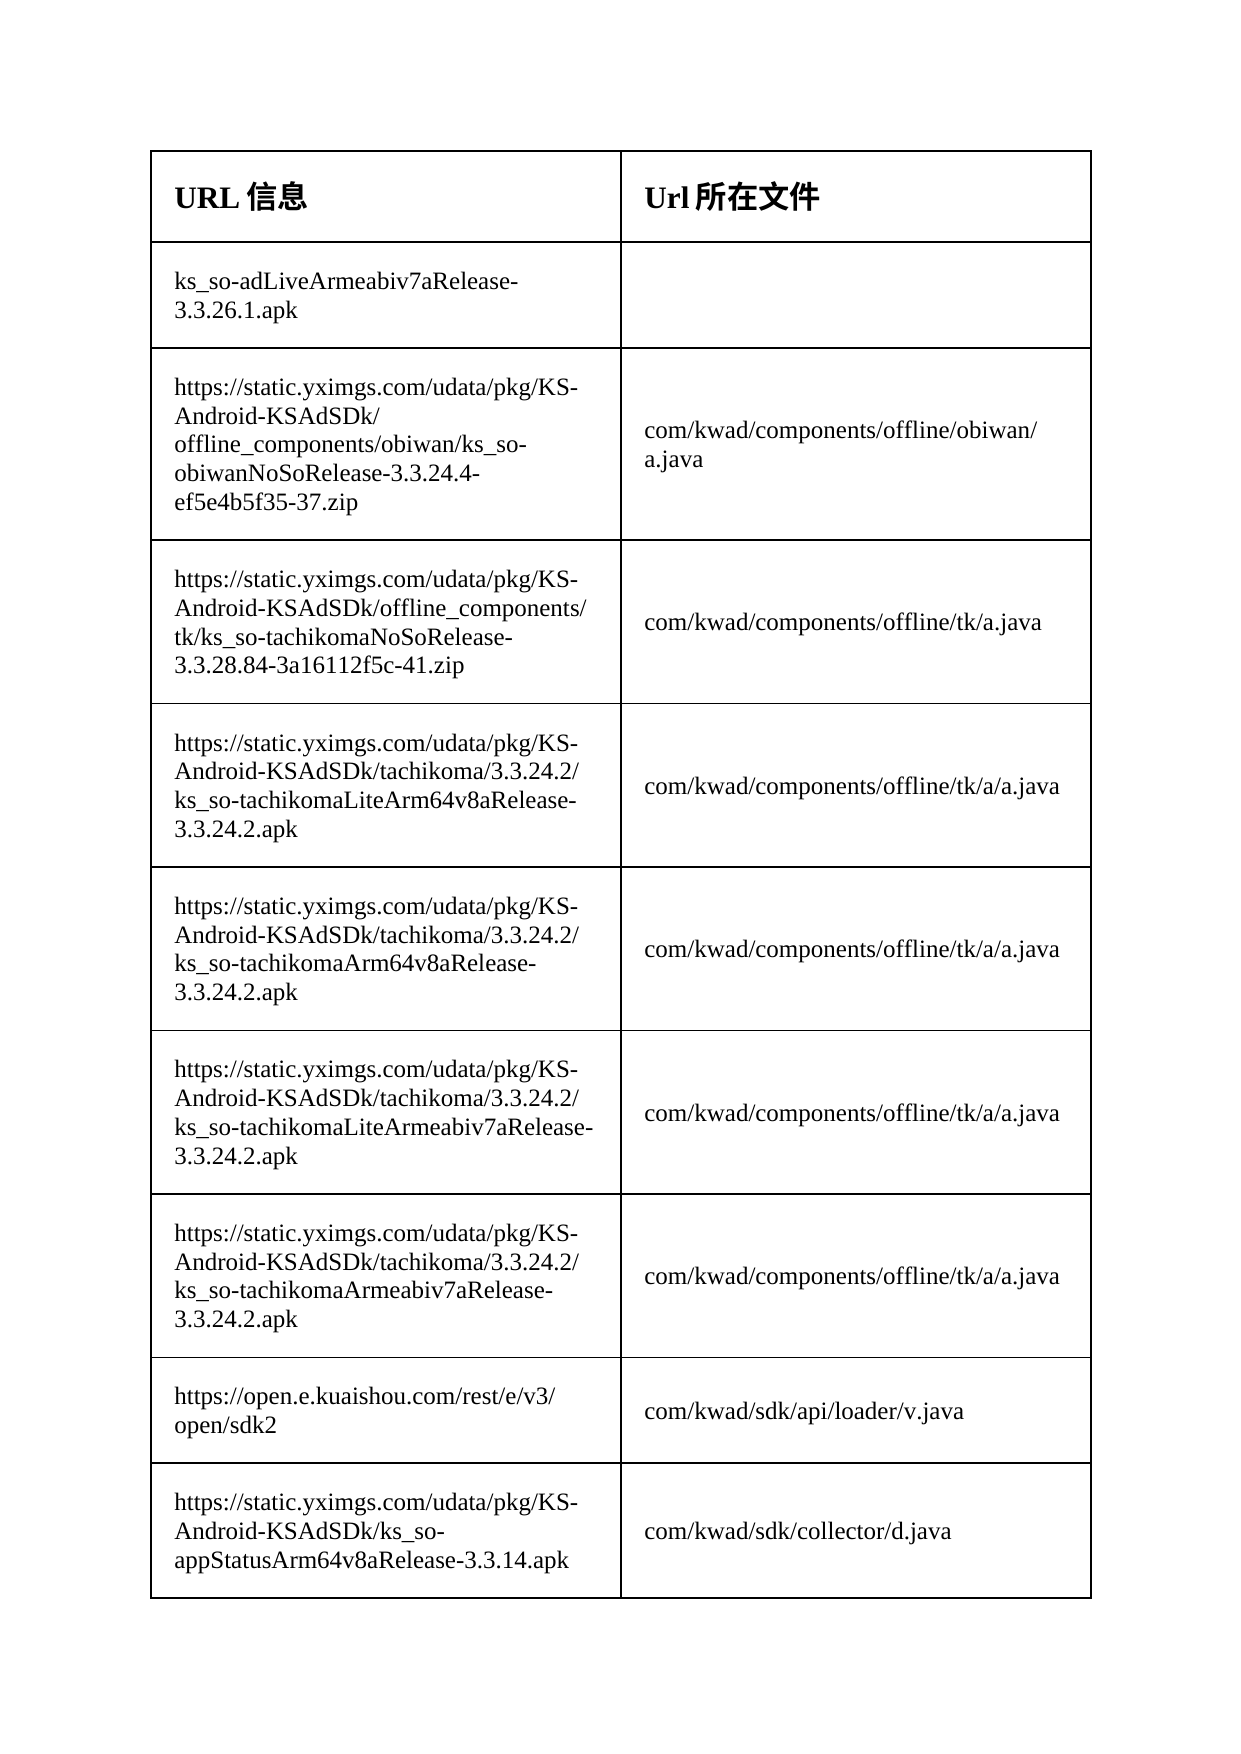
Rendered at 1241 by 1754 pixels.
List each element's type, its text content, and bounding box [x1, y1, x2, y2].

table_cell com/kwad/components/offline/tk/a.java [622, 541, 1090, 703]
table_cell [152, 243, 620, 347]
table_cell com/kwad/components/offline/tk/a/a.java [622, 704, 1090, 866]
table_cell https://static.yximgs.com/udata/pkg/KS-Android-KSAdSDk/ks_so-appStatusArm64v8aRelease-3.3.14.apk [152, 1464, 620, 1597]
table_cell com/kwad/components/offline/obiwan/a.java [622, 349, 1090, 539]
table_cell https://static.yximgs.com/udata/pkg/KS-Android-KSAdSDk/tachikoma/3.3.24.2/ks_so-tachikomaArm64v8aRelease-3.3.24.2.apk [152, 868, 620, 1029]
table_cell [622, 243, 1090, 347]
table_header Url所在文件 [622, 152, 1090, 241]
table_cell com/kwad/components/offline/tk/a/a.java [622, 1031, 1090, 1193]
table_cell https://static.yximgs.com/udata/pkg/KS-Android-KSAdSDk/offline_components/obiwan/ks_so-obiwanNoSoRelease-3.3.24.4-ef5e4b5f35-37.zip [152, 349, 620, 539]
table_cell com/kwad/sdk/api/loader/v.java [622, 1358, 1090, 1462]
table_cell com/kwad/sdk/collector/d.java [622, 1464, 1090, 1597]
table_cell https://static.yximgs.com/udata/pkg/KS-Android-KSAdSDk/offline_components/tk/ks_so-tachikomaNoSoRelease-3.3.28.84-3a16112f5c-41.zip [152, 541, 620, 703]
table_cell https://static.yximgs.com/udata/pkg/KS-Android-KSAdSDk/tachikoma/3.3.24.2/ks_so-tachikomaArmeabiv7aRelease-3.3.24.2.apk [152, 1195, 620, 1356]
table_cell com/kwad/components/offline/tk/a/a.java [622, 1195, 1090, 1356]
table_cell https://open.e.kuaishou.com/rest/e/v3/open/sdk2 [152, 1358, 620, 1462]
table_header URL信息 [152, 152, 620, 241]
table_cell com/kwad/components/offline/tk/a/a.java [622, 868, 1090, 1029]
table_cell https://static.yximgs.com/udata/pkg/KS-Android-KSAdSDk/tachikoma/3.3.24.2/ks_so-tachikomaLiteArmeabiv7aRelease-3.3.24.2.apk [152, 1031, 620, 1193]
table_cell https://static.yximgs.com/udata/pkg/KS-Android-KSAdSDk/tachikoma/3.3.24.2/ks_so-tachikomaLiteArm64v8aRelease-3.3.24.2.apk [152, 704, 620, 866]
